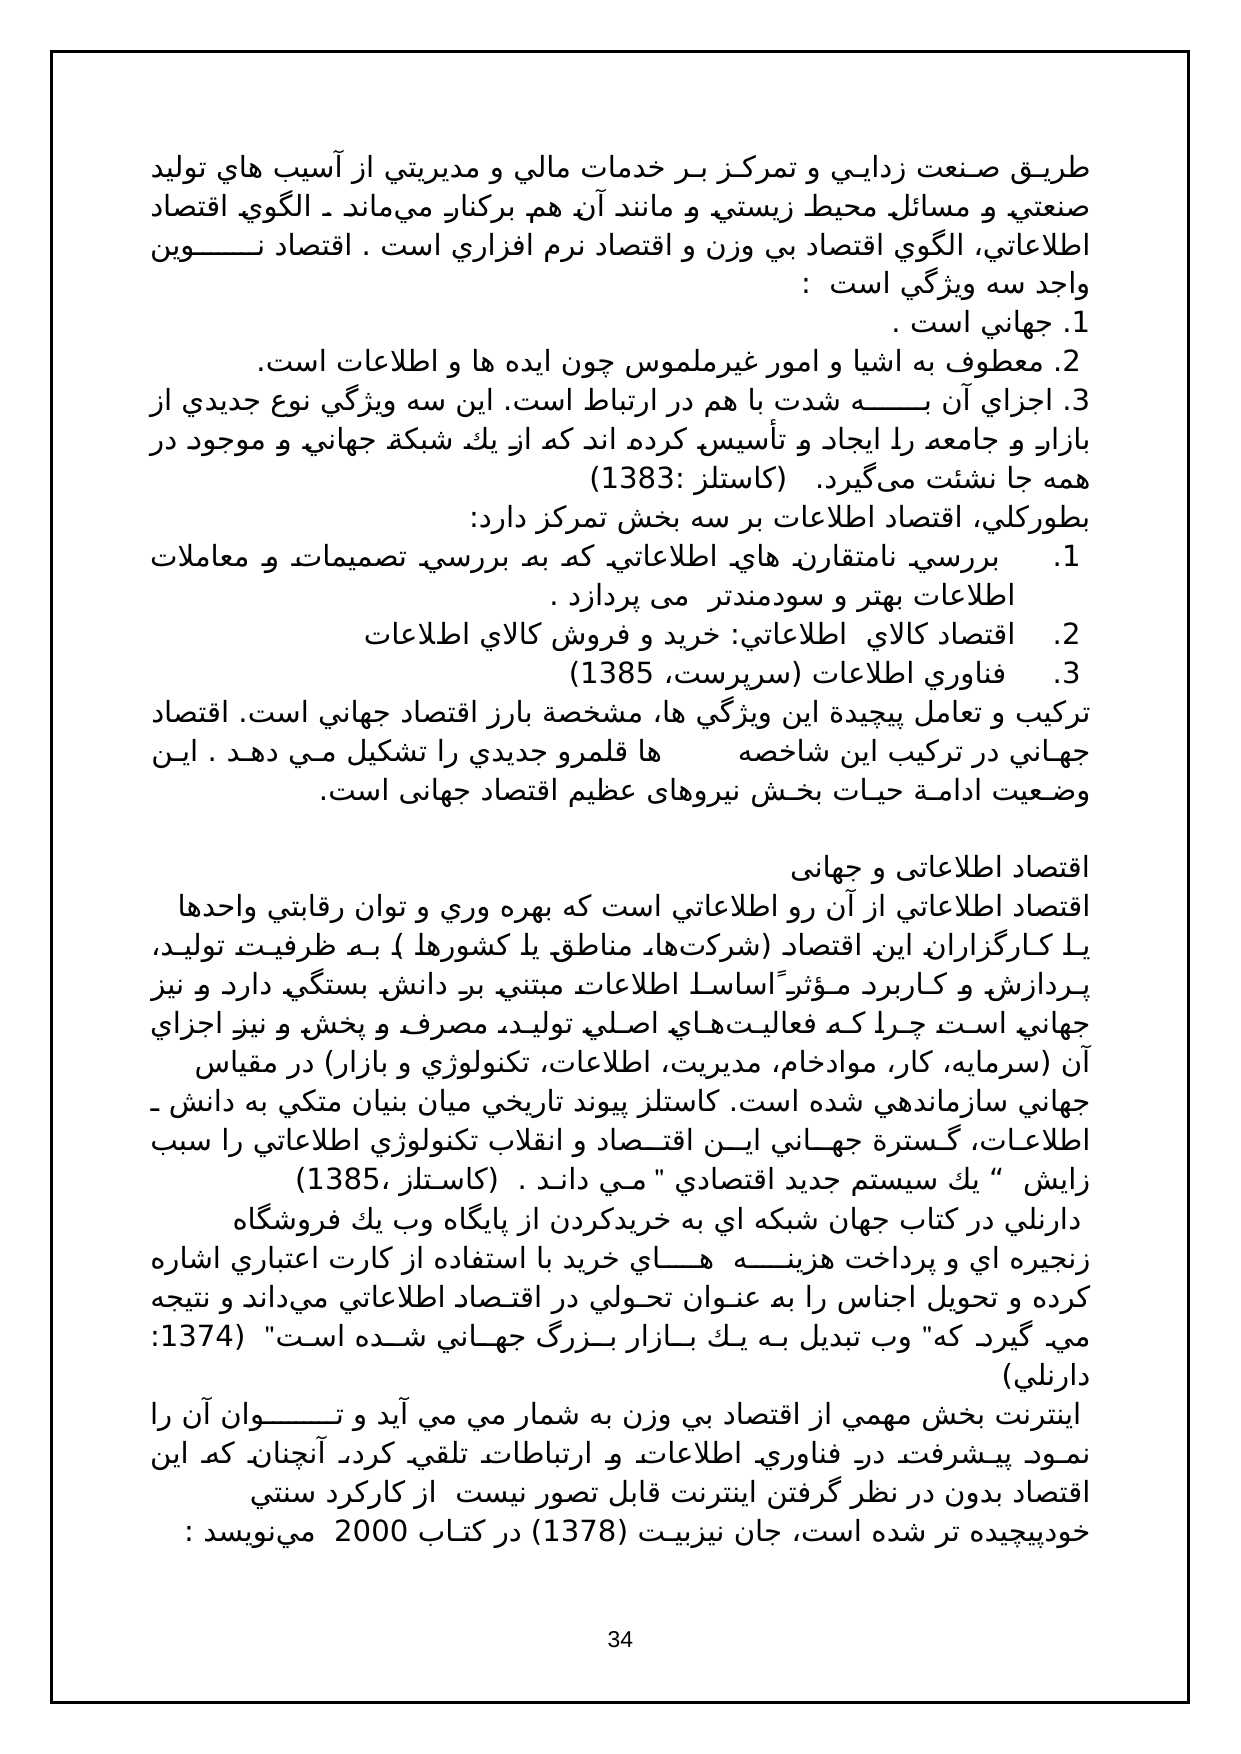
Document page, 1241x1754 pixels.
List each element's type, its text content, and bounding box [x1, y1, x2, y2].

list ﺑﺮرﺳﻲ ﻧﺎﻣﺘﻘﺎرن ﻫﺎي اﻃﻼﻋﺎﺗﻲ ﻛﻪ ﺑﻪ ﺑﺮرﺳﻲ ﺗﺼﻤﻴﻤﺎت و ﻣﻌﺎﻣﻼت اﻃﻼﻋﺎت ﺑﻬﺘﺮ و ﺳﻮدﻣﻨﺪﺗﺮ می ﭘﺮدازد . [150, 539, 1053, 612]
list اﻗﺘﺼﺎد ﻛﺎﻻي اﻃﻼﻋﺎﺗﻲ: ﺧﺮﻳﺪ و ﻓﺮوش ﻛﺎﻻي اطﻼﻋﺎت [150, 617, 1053, 651]
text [150, 150, 1090, 301]
text 2. ﻣﻌﻄﻮف ﺑﻪ اﺷﻴﺎ و اﻣﻮر ﻏﻴﺮﻣﻠﻤﻮس ﭼﻮن اﻳﺪه ﻫﺎ و اﻃﻼﻋﺎت است. [150, 345, 1090, 379]
text اقتصاد اطلاعاتی و جهانی [150, 851, 1090, 885]
text اﻗﺘﺼﺎد اﻃﻼﻋﺎﺗﻲ از آن رو اﻃﻼﻋﺎﺗﻲ اﺳﺖ ﻛﻪ ﺑﻬﺮه وري و ﺗﻮان رﻗﺎﺑﺘﻲ واﺣﺪﻫﺎ ﻳـﺎ ﻛـﺎرﮔﺰاران اﻳﻦ اﻗﺘﺼﺎد (شرﻛتﻫﺎ، ﻣﻨﺎﻃﻖ ﻳﺎ ﻛﺸﻮرﻫﺎ ) ﺑـﻪ ﻇﺮﻓﻴـﺖ ﺗﻮﻟﻴـﺪ، ﭘـﺮدازش و ﻛـﺎرﺑﺮد ﻣـﺆﺛﺮ ًاﺳﺎﺳـﺎ اﻃﻼﻋﺎت ﻣﺒﺘﻨﻲ ﺑﺮ داﻧﺶ ﺑﺴﺘﮕﻲ دارد و ﻧﻴﺰ ﺟﻬﺎﻧﻲ اﺳـﺖ ﭼـﺮا ﻛـﻪ ﻓﻌﺎﻟﻴـﺖﻫـﺎي اﺻـﻠﻲ ﺗﻮﻟﻴـﺪ، ﻣﺼﺮف و ﭘﺨﺶ و ﻧﻴﺰ اﺟﺰاي آن (ﺳﺮﻣﺎﻳﻪ، ﻛﺎر، ﻣﻮادﺧﺎم، ﻣﺪﻳﺮﻳﺖ، اﻃﻼﻋﺎت، ﺗﻜﻨﻮﻟﻮژي و ﺑﺎزار) در ﻣﻘﻴﺎس ﺟﻬﺎﻧﻲ ﺳﺎزﻣﺎﻧﺪﻫﻲ ﺷﺪه اﺳﺖ. ﻛﺎﺳﺘﻠﺰ ﭘﻴﻮﻧﺪ ﺗﺎرﻳﺨﻲ ﻣﻴﺎن ﺑﻨﻴﺎن ﻣﺘﻜﻲ ﺑﻪ داﻧﺶ ـ اﻃﻼﻋـﺎت، ﮔـﺴﺘﺮة ﺟﻬـﺎﻧﻲ اﻳـﻦ اﻗﺘـﺼﺎد و اﻧﻘﻼب ﺗﻜﻨﻮﻟﻮژي اﻃﻼﻋﺎﺗﻲ را ﺳﺒﺐ زاﻳﺶ “ ﻳﻚ ﺳﻴﺴﺘﻢ ﺟﺪﻳﺪ اﻗﺘﺼﺎدي " ﻣـﻲ داﻧـﺪ . (ﻛﺎﺳـﺘﻠز ،1385) [150, 890, 1090, 1197]
text ﺗﺮﻛﻴﺐ و ﺗﻌﺎﻣﻞ ﭘﻴﭽﻴﺪة اﻳﻦ وﻳﮋﮔﻲ ﻫﺎ، ﻣﺸﺨﺼﺔ ﺑﺎرز اﻗﺘﺼﺎد ﺟﻬﺎﻧﻲ اﺳﺖ. اﻗﺘﺼﺎد ﺟﻬـﺎﻧﻲ در ﺗﺮﻛﻴﺐ اﻳﻦ ﺷﺎﺧﺼﻪ ﻫﺎ ﻗﻠﻤﺮو ﺟﺪﻳﺪي را ﺗﺸﻜﻴﻞ ﻣـﻲ دﻫـﺪ . اﻳـﻦ وﺿـﻌﻴﺖ اداﻣـﺔ ﺣﻴـﺎت ﺑﺨـﺶ نیروهای عظیم اقتصاد جهانی است. [150, 695, 1090, 807]
text بطورﻛﻠﻲ، اﻗﺘﺼﺎد اﻃﻼﻋﺎت ﺑﺮ ﺳﻪ ﺑﺨﺶ ﺗﻤﺮﻛﺰ دارد: [150, 501, 1090, 534]
text اﻳﻨﺘﺮﻧﺖ ﺑﺨﺶ ﻣﻬﻤﻲ از اﻗﺘﺼﺎد ﺑﻲ وزن ﺑﻪ ﺷﻤﺎر ﻣﻲ ﻣﻲ آﻳﺪ و ﺗـﻮان آن را ﻧﻤـﻮد ﭘﻴـﺸﺮﻓﺖ در ﻓﻨﺎوري اﻃﻼﻋﺎت و ارﺗﺒﺎﻃﺎت ﺗﻠﻘﻲ ﻛﺮد، آﻧﭽﻨﺎن ﻛﻪ اﻳﻦ اﻗﺘﺼﺎد ﺑﺪون در ﻧﻈﺮ ﮔﺮﻓﺘﻦ اﻳﻨﺘﺮﻧﺖ ﻗﺎﺑﻞ ﺗﺼﻮر ﻧﻴﺴﺖ از ﻛﺎرﻛﺮد ﺳﻨﺘﻲ ﺧﻮدﭘﻴﭽﻴﺪه ﺗﺮ ﺷﺪه اﺳﺖ، ﺟﺎن ﻧﻴﺰﺑﻴـﺖ (1378) در ﻛﺘـﺎب 2000 ﻣﻲﻧﻮﻳﺴﺪ : [150, 1397, 1090, 1548]
text 1. ﺟﻬﺎﻧﻲ است . [150, 306, 1090, 340]
text دارﻧﻠﻲ در ﻛﺘﺎب ﺟﻬﺎن ﺷﺒﻜﻪ اي ﺑﻪ ﺧﺮﻳﺪﻛﺮدن از ﭘﺎﻳﮕﺎه وب ﻳﻚ ﻓﺮوﺷﮕﺎه زﻧﺠﻴﺮه اي و ﭘﺮداﺧﺖ ﻫﺰﻳﻨـﻪ ﻫـﺎي ﺧﺮﻳﺪ ﺑﺎ اﺳﺘﻔﺎده از ﻛﺎرت اﻋﺘﺒﺎري اﺷﺎره ﻛﺮده و ﺗﺤﻮﻳﻞ اﺟﻨﺎس را ﺑﻪ ﻋﻨـﻮان ﺗﺤـﻮﻟﻲ در اﻗﺘـﺼﺎد اﻃﻼﻋﺎﺗﻲ ﻣﻲداﻧﺪ و ﻧﺘﻴﺠﻪ ﻣﻲ ﮔﻴﺮد ﻛﻪ" وب ﺗﺒﺪﻳﻞ ﺑـﻪ ﻳـﻚ ﺑـﺎزار ﺑـﺰرگ ﺟﻬـﺎﻧﻲ ﺷـﺪه اﺳـﺖ" (1374: دارﻧﻠﻲ) [150, 1202, 1090, 1392]
list ﻓﻨﺎوري اﻃﻼﻋﺎت (ﺳﺮﭘﺮﺳﺖ، 1385) [150, 656, 1053, 690]
text 3. اﺟﺰاي آن به ﺷﺪت ﺑﺎ ﻫﻢ در ارﺗﺒﺎط اﺳﺖ. اﻳﻦ ﺳﻪ وﻳﮋﮔﻲ ﻧﻮع ﺟﺪﻳﺪي از ﺑﺎزار و ﺟﺎﻣﻌﻪ را اﻳﺠﺎد و ﺗﺄﺳﻴﺲ ﻛﺮده اﻧﺪ ﻛﻪ از ﻳﻚ ﺷﺒﻜﺔ ﺟﻬﺎﻧﻲ و ﻣﻮﺟﻮد در ﻫﻤﻪ ﺟﺎ ﻧﺸﺌﺖ میﮔﻴﺮد. (کاستلز :1383) [150, 384, 1090, 496]
